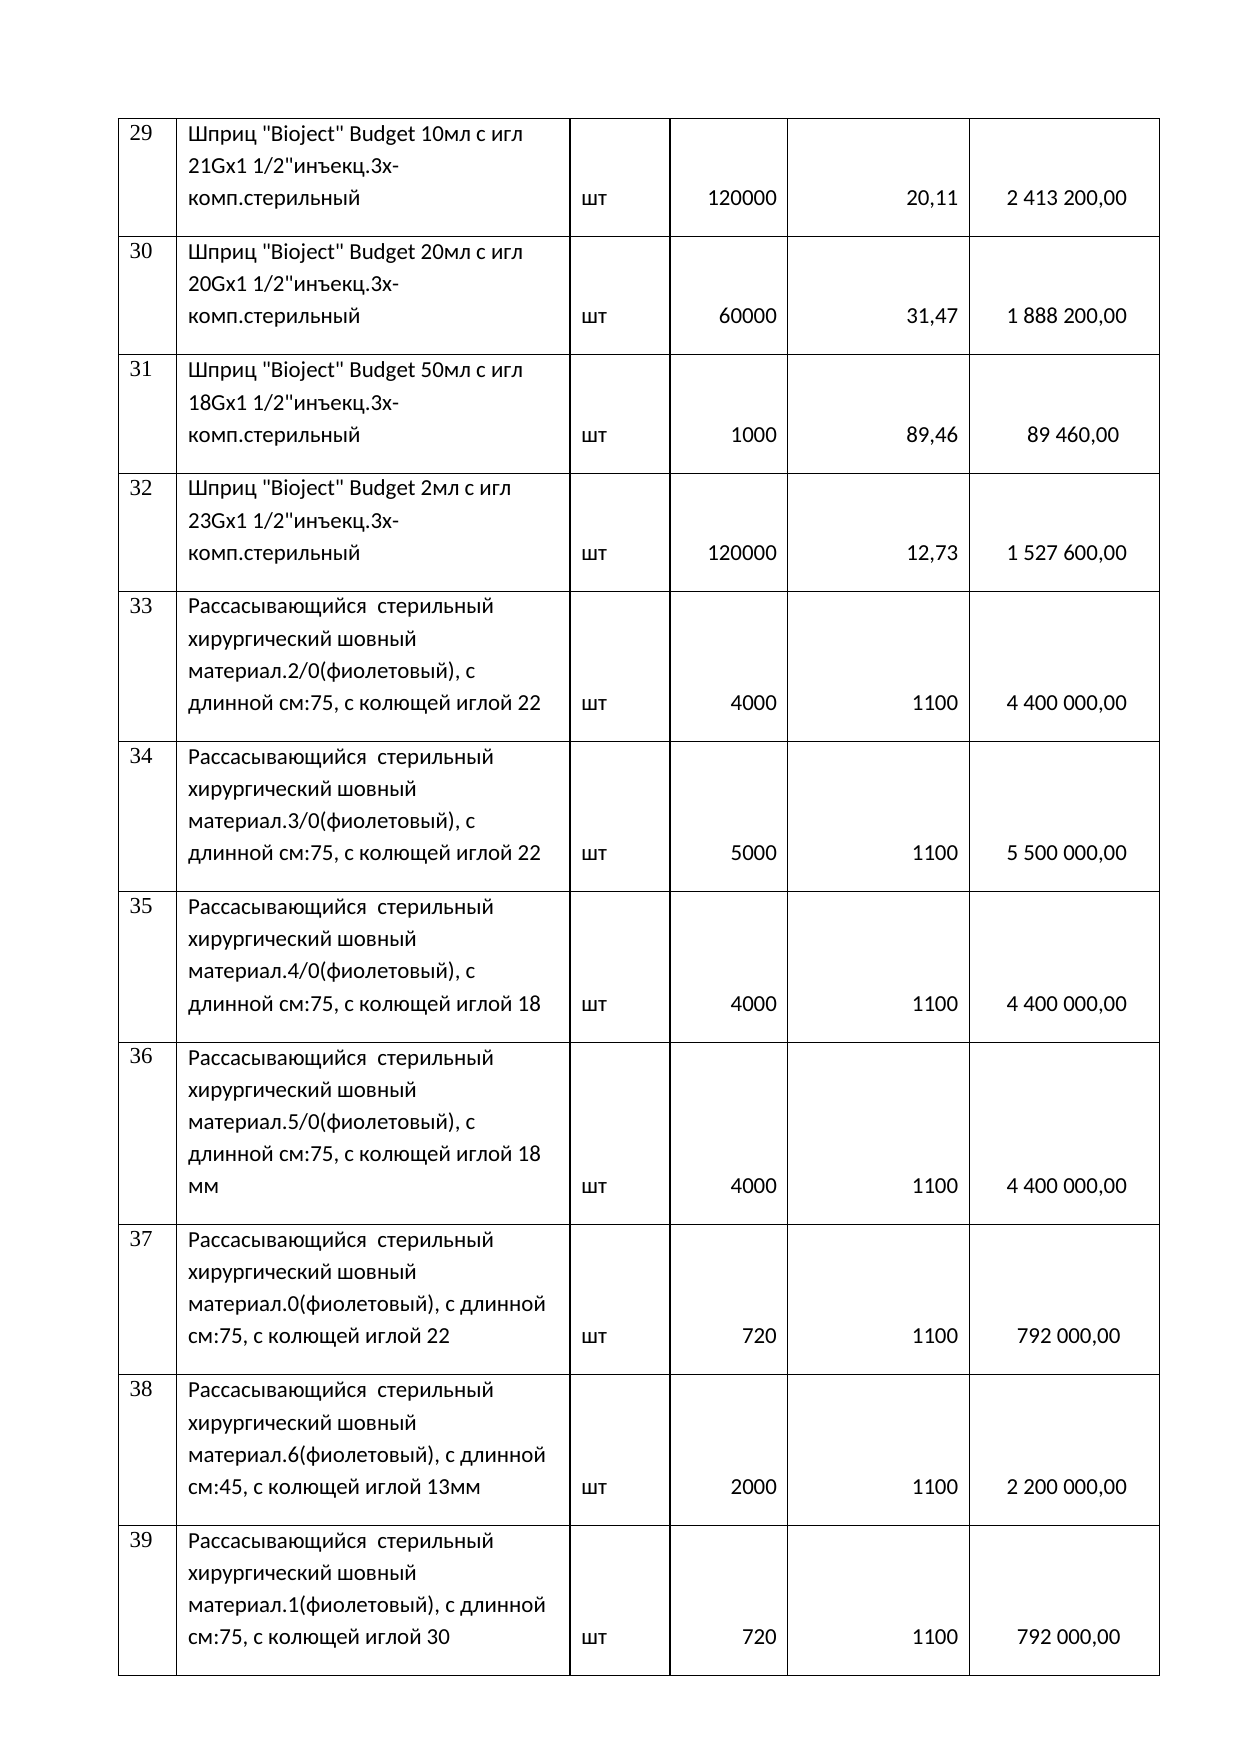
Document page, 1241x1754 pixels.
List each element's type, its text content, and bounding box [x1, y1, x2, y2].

table_cell 792 000,00 [970, 1225, 1159, 1374]
table_cell 34 [119, 742, 176, 891]
table_cell 1100 [788, 1043, 969, 1224]
table_cell 1100 [788, 1526, 969, 1675]
table_cell 29 [119, 119, 176, 236]
table_cell 1100 [788, 1225, 969, 1374]
table_cell Рассасывающийся стерильный хирургический шовный материал.0(фиолетовый), с длинной см:75, с колющей иглой 22 [177, 1225, 569, 1374]
table_cell 89 460,00 [970, 355, 1159, 472]
table_cell 38 [119, 1375, 176, 1525]
table_cell шт [571, 355, 669, 472]
table_cell шт [571, 1043, 669, 1224]
table_cell 60000 [671, 237, 787, 354]
table_cell Рассасывающийся стерильный хирургический шовный материал.1(фиолетовый), с длинной см:75, с колющей иглой 30 [177, 1526, 569, 1675]
table_cell 5 500 000,00 [970, 742, 1159, 891]
table_cell 35 [119, 892, 176, 1042]
table_cell 1100 [788, 592, 969, 741]
table_cell 4 400 000,00 [970, 592, 1159, 741]
table_cell 720 [671, 1225, 787, 1374]
table_cell шт [571, 592, 669, 741]
table_cell 39 [119, 1526, 176, 1675]
table_cell Рассасывающийся стерильный хирургический шовный материал.5/0(фиолетовый), с длинной см:75, с колющей иглой 18 мм [177, 1043, 569, 1224]
table_cell 36 [119, 1043, 176, 1224]
table_cell шт [571, 1225, 669, 1374]
table_cell шт [571, 237, 669, 354]
table_cell шт [571, 119, 669, 236]
table_cell Шприц "Bioject" Budget 20мл с игл 20Gx1 1/2"инъекц.3х- комп.стерильный [177, 237, 569, 354]
table_cell шт [571, 474, 669, 591]
table_cell 12,73 [788, 474, 969, 591]
table_cell шт [571, 742, 669, 891]
table_cell шт [571, 1375, 669, 1525]
table_cell Рассасывающийся стерильный хирургический шовный материал.2/0(фиолетовый), с длинной см:75, с колющей иглой 22 [177, 592, 569, 741]
table_cell 4 400 000,00 [970, 1043, 1159, 1224]
table_cell шт [571, 1526, 669, 1675]
table_cell 2 413 200,00 [970, 119, 1159, 236]
table_cell 2 200 000,00 [970, 1375, 1159, 1525]
table_cell 31,47 [788, 237, 969, 354]
table_cell 37 [119, 1225, 176, 1374]
table_cell Шприц "Bioject" Budget 10мл с игл 21Gx1 1/2"инъекц.3х- комп.стерильный [177, 119, 569, 236]
table_cell 4 400 000,00 [970, 892, 1159, 1042]
table_cell 792 000,00 [970, 1526, 1159, 1675]
table_cell 1000 [671, 355, 787, 472]
table_cell 720 [671, 1526, 787, 1675]
table_cell 1100 [788, 1375, 969, 1525]
table_cell Рассасывающийся стерильный хирургический шовный материал.4/0(фиолетовый), с длинной см:75, с колющей иглой 18 [177, 892, 569, 1042]
table_cell 1100 [788, 742, 969, 891]
table_cell 1100 [788, 892, 969, 1042]
table_cell 31 [119, 355, 176, 472]
table_cell Рассасывающийся стерильный хирургический шовный материал.3/0(фиолетовый), с длинной см:75, с колющей иглой 22 [177, 742, 569, 891]
table_cell 4000 [671, 1043, 787, 1224]
table_cell 32 [119, 474, 176, 591]
table_cell 1 527 600,00 [970, 474, 1159, 591]
table_cell 20,11 [788, 119, 969, 236]
table_cell 4000 [671, 592, 787, 741]
table_cell 2000 [671, 1375, 787, 1525]
table_cell Рассасывающийся стерильный хирургический шовный материал.6(фиолетовый), с длинной см:45, с колющей иглой 13мм [177, 1375, 569, 1525]
table_cell 89,46 [788, 355, 969, 472]
table_cell 4000 [671, 892, 787, 1042]
table_cell 1 888 200,00 [970, 237, 1159, 354]
table_cell Шприц "Bioject" Budget 2мл с игл 23Gx1 1/2"инъекц.3х- комп.стерильный [177, 474, 569, 591]
table_cell 33 [119, 592, 176, 741]
table_cell шт [571, 892, 669, 1042]
table_cell 5000 [671, 742, 787, 891]
table_cell Шприц "Bioject" Budget 50мл с игл 18Gx1 1/2"инъекц.3х- комп.стерильный [177, 355, 569, 472]
table_cell 120000 [671, 474, 787, 591]
table_cell 120000 [671, 119, 787, 236]
table_cell 30 [119, 237, 176, 354]
